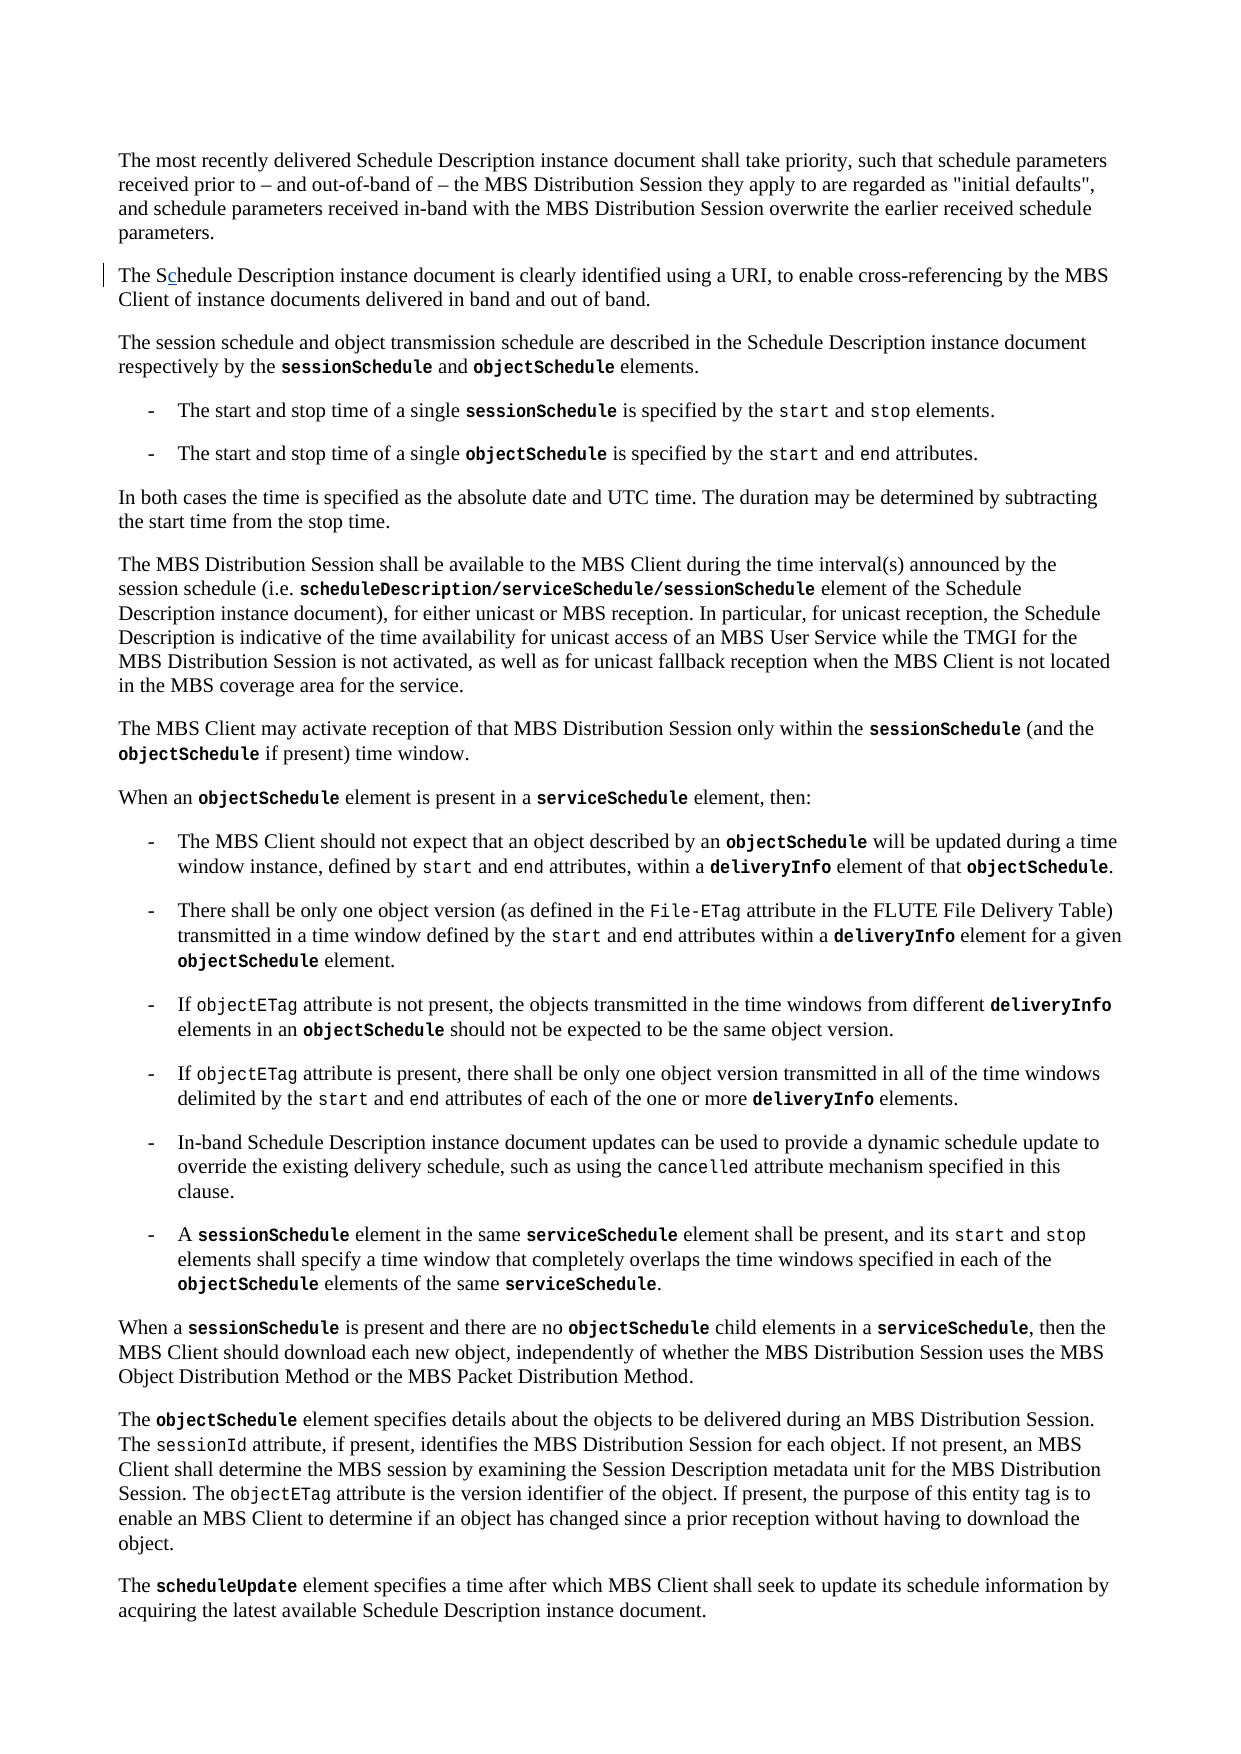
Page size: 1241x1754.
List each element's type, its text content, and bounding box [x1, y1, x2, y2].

text - A sessionSchedule element in the same serviceSchedule element shall be present, and its start and stop elements shall specify a time window that completely overlaps the time windows specified in each of the objectSchedule elements of the same serviceSchedule. [148, 1222, 1122, 1296]
text The MBS Client may activate reception of that MBS Distribution Session only within the sessionSchedule (and the objectSchedule if present) time window. [118, 716, 1122, 766]
text - The start and stop time of a single sessionSchedule is specified by the start and stop elements. [148, 397, 1122, 423]
text In both cases the time is specified as the absolute date and UTC time. The duration may be determined by subtracting the start time from the stop time. [118, 485, 1122, 533]
text The objectSchedule element specifies details about the objects to be delivered during an MBS Distribution Session. The sessionId attribute, if present, identifies the MBS Distribution Session for each object. If not present, an MBS Client shall determine the MBS session by examining the Session Description metadata unit for the MBS Distribution Session. The objectETag attribute is the version identifier of the object. If present, the purpose of this entity tag is to enable an MBS Client to determine if an object has changed since a prior reception without having to download the object. [118, 1407, 1122, 1554]
text - There shall be only one object version (as defined in the File-ETag attribute in the FLUTE File Delivery Table) transmitted in a time window defined by the start and end attributes within a deliveryInfo element for a given objectSchedule element. [148, 898, 1122, 973]
text The session schedule and object transmission schedule are described in the Schedule Description instance document respectively by the sessionSchedule and objectSchedule elements. [118, 329, 1122, 379]
text The most recently delivered Schedule Description instance document shall take priority, such that schedule parameters received prior to – and out-of-band of – the MBS Distribution Session they apply to are regarded as "initial defaults", and schedule parameters received in-band with the MBS Distribution Session overwrite the earlier received schedule parameters. [118, 148, 1122, 244]
text - In-band Schedule Description instance document updates can be used to provide a dynamic schedule update to override the existing delivery schedule, such as using the cancelled attribute mechanism specified in this clause. [148, 1130, 1122, 1203]
text - If objectETag attribute is not present, the objects transmitted in the time windows from different deliveryInfo elements in an objectSchedule should not be expected to be the same object version. [148, 992, 1122, 1042]
text The Shedule Description instance document is clearly identified using a URI, to enable cross-referencing by the MBS Client of instance documents delivered in band and out of band. [118, 263, 1122, 311]
text - If objectETag attribute is present, there shall be only one object version transmitted in all of the time windows delimited by the start and end attributes of each of the one or more deliveryInfo elements. [148, 1061, 1122, 1111]
text When an objectSchedule element is present in a serviceSchedule element, then: [118, 785, 1122, 810]
text The scheduleUpdate element specifies a time after which MBS Client shall seek to update its schedule information by acquiring the latest available Schedule Description instance document. [118, 1573, 1122, 1622]
text The MBS Distribution Session shall be available to the MBS Client during the time interval(s) announced by the session schedule (i.e. scheduleDescription/serviceSchedule/sessionSchedule element of the Schedule Description instance document), for either unicast or MBS reception. In particular, for unicast reception, the Schedule Description is indicative of the time availability for unicast access of an MBS User Service while the TMGI for the MBS Distribution Session is not activated, as well as for unicast fallback reception when the MBS Client is not located in the MBS coverage area for the service. [118, 552, 1122, 697]
text - The start and stop time of a single objectSchedule is specified by the start and end attributes. [148, 441, 1122, 466]
text - The MBS Client should not expect that an object described by an objectSchedule will be updated during a time window instance, defined by start and end attributes, within a deliveryInfo element of that objectSchedule. [148, 829, 1122, 879]
text When a sessionSchedule is present and there are no objectSchedule child elements in a serviceSchedule, then the MBS Client should download each new object, independently of whether the MBS Distribution Session uses the MBS Object Distribution Method or the MBS Packet Distribution Method. [118, 1315, 1122, 1388]
